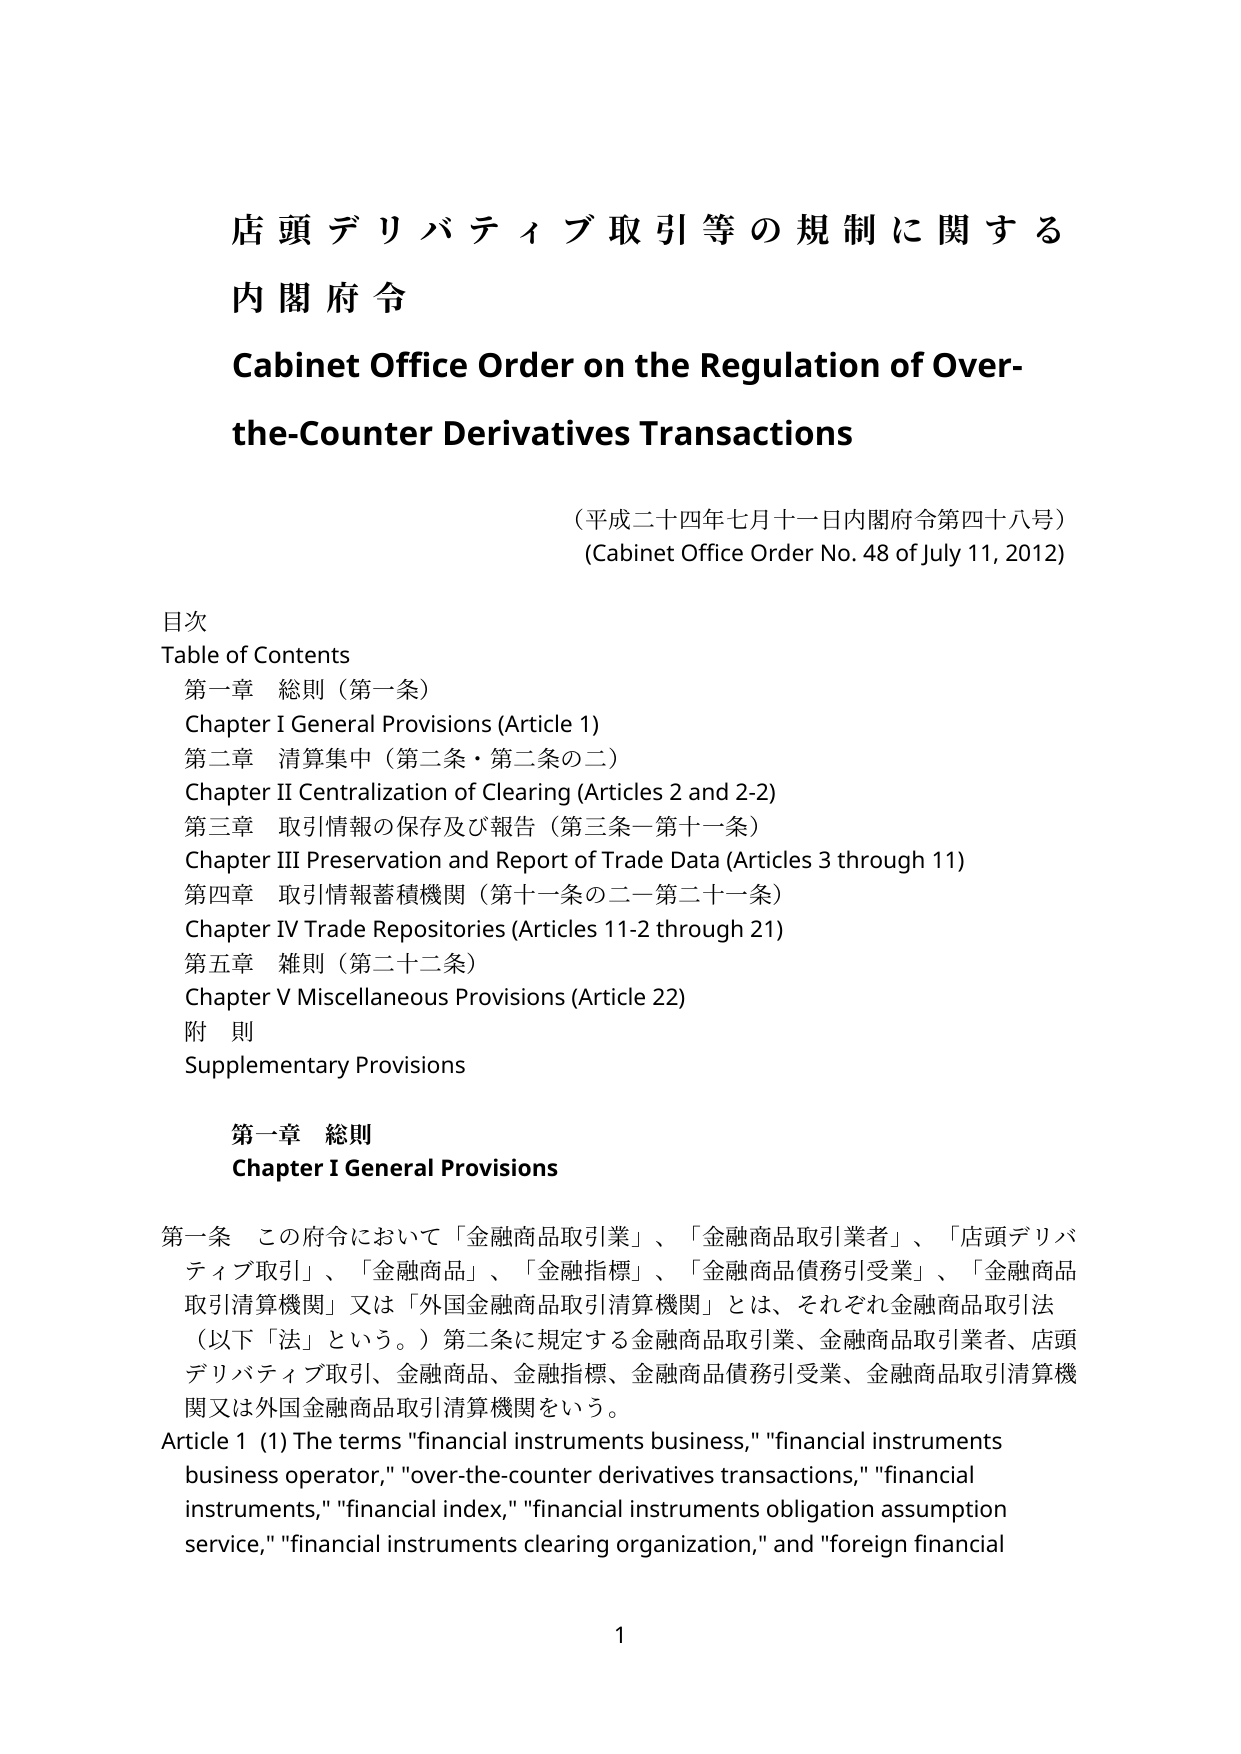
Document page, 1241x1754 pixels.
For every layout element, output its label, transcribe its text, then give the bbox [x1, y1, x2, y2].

text (Cabinet Office Order No. 48 of July 11, 2012) [161, 535, 1079, 569]
text 第二章 清算集中（第二条・第二条の二） [184, 740, 1079, 774]
text Cabinet Office Order on the Regulation of Over-the-Counter Derivatives Transactions [230, 330, 1079, 467]
text Supplementary Provisions [184, 1048, 1079, 1082]
text 附 則 [184, 1014, 1079, 1048]
text 第三章 取引情報の保存及び報告（第三条―第十一条） [184, 809, 1079, 843]
text （平成二十四年七月十一日内閣府令第四十八号） [161, 501, 1079, 535]
text Chapter IV Trade Repositories (Articles 11-2 through 21) [184, 911, 1079, 945]
text 第一条 この府令において「金融商品取引業」、「金融商品取引業者」、「店頭デリバティブ取引」、「金融商品」、「金融指標」、「金融商品債務引受業」、「金融商品取引清算機関」又は「外国金融商品取引清算機関」とは、それぞれ金融商品取引法（以下「法」という。）第二条に規定する金融商品取引業、金融商品取引業者、店頭デリバティブ取引、金融商品、金融指標、金融商品債務引受業、金融商品取引清算機関又は外国金融商品取引清算機関をいう。 [161, 1219, 1079, 1424]
text 第一章 総則 [230, 1116, 1079, 1150]
text Table of Contents [161, 638, 1079, 672]
text 目次 [161, 604, 1079, 638]
text Chapter II Centralization of Clearing (Articles 2 and 2-2) [184, 774, 1079, 809]
text Chapter III Preservation and Report of Trade Data (Articles 3 through 11) [184, 843, 1079, 877]
text 第五章 雑則（第二十二条） [184, 945, 1079, 979]
text Chapter V Miscellaneous Provisions (Article 22) [184, 979, 1079, 1014]
text Chapter I General Provisions (Article 1) [184, 706, 1079, 740]
text Chapter I General Provisions [230, 1150, 1079, 1184]
text 第四章 取引情報蓄積機関（第十一条の二―第二十一条） [184, 877, 1079, 911]
text 第一章 総則（第一条） [184, 672, 1079, 706]
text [161, 1424, 1079, 1560]
text 店頭デリバティブ取引等の規制に関する内閣府令 [230, 194, 1079, 330]
